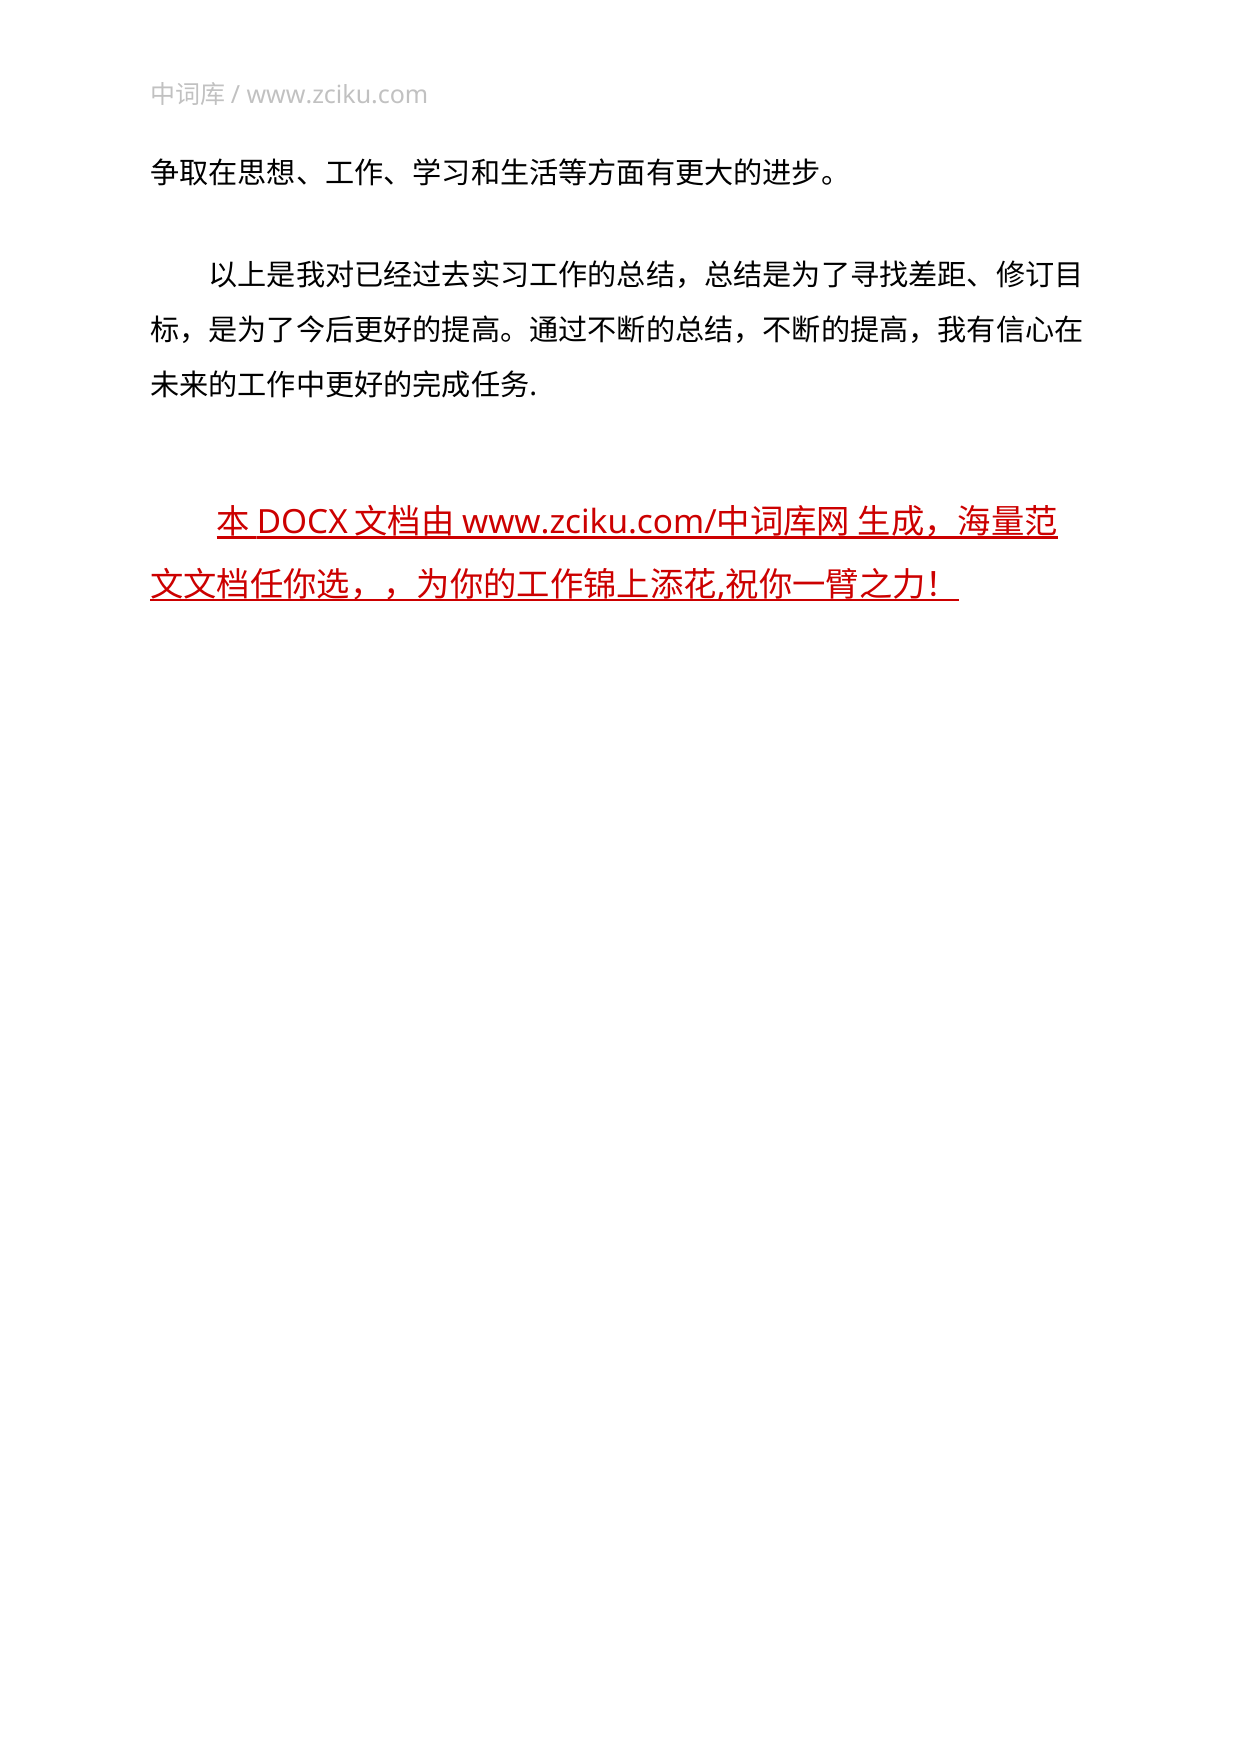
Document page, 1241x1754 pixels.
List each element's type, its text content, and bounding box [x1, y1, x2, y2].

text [150, 150, 1090, 192]
text 以上是我对已经过去实习工作的总结，总结是为了寻找差距、修订目标，是为了今后更好的提高。通过不断的总结，不断的提高，我有信心在未来的工作中更好的完成任务. [150, 252, 1090, 404]
text 本DOCX文档由 www.zciku.com/中词库网 生成，海量范文文档任你选，，为你的工作锦上添花,祝你一臂之力！ [150, 495, 1090, 606]
